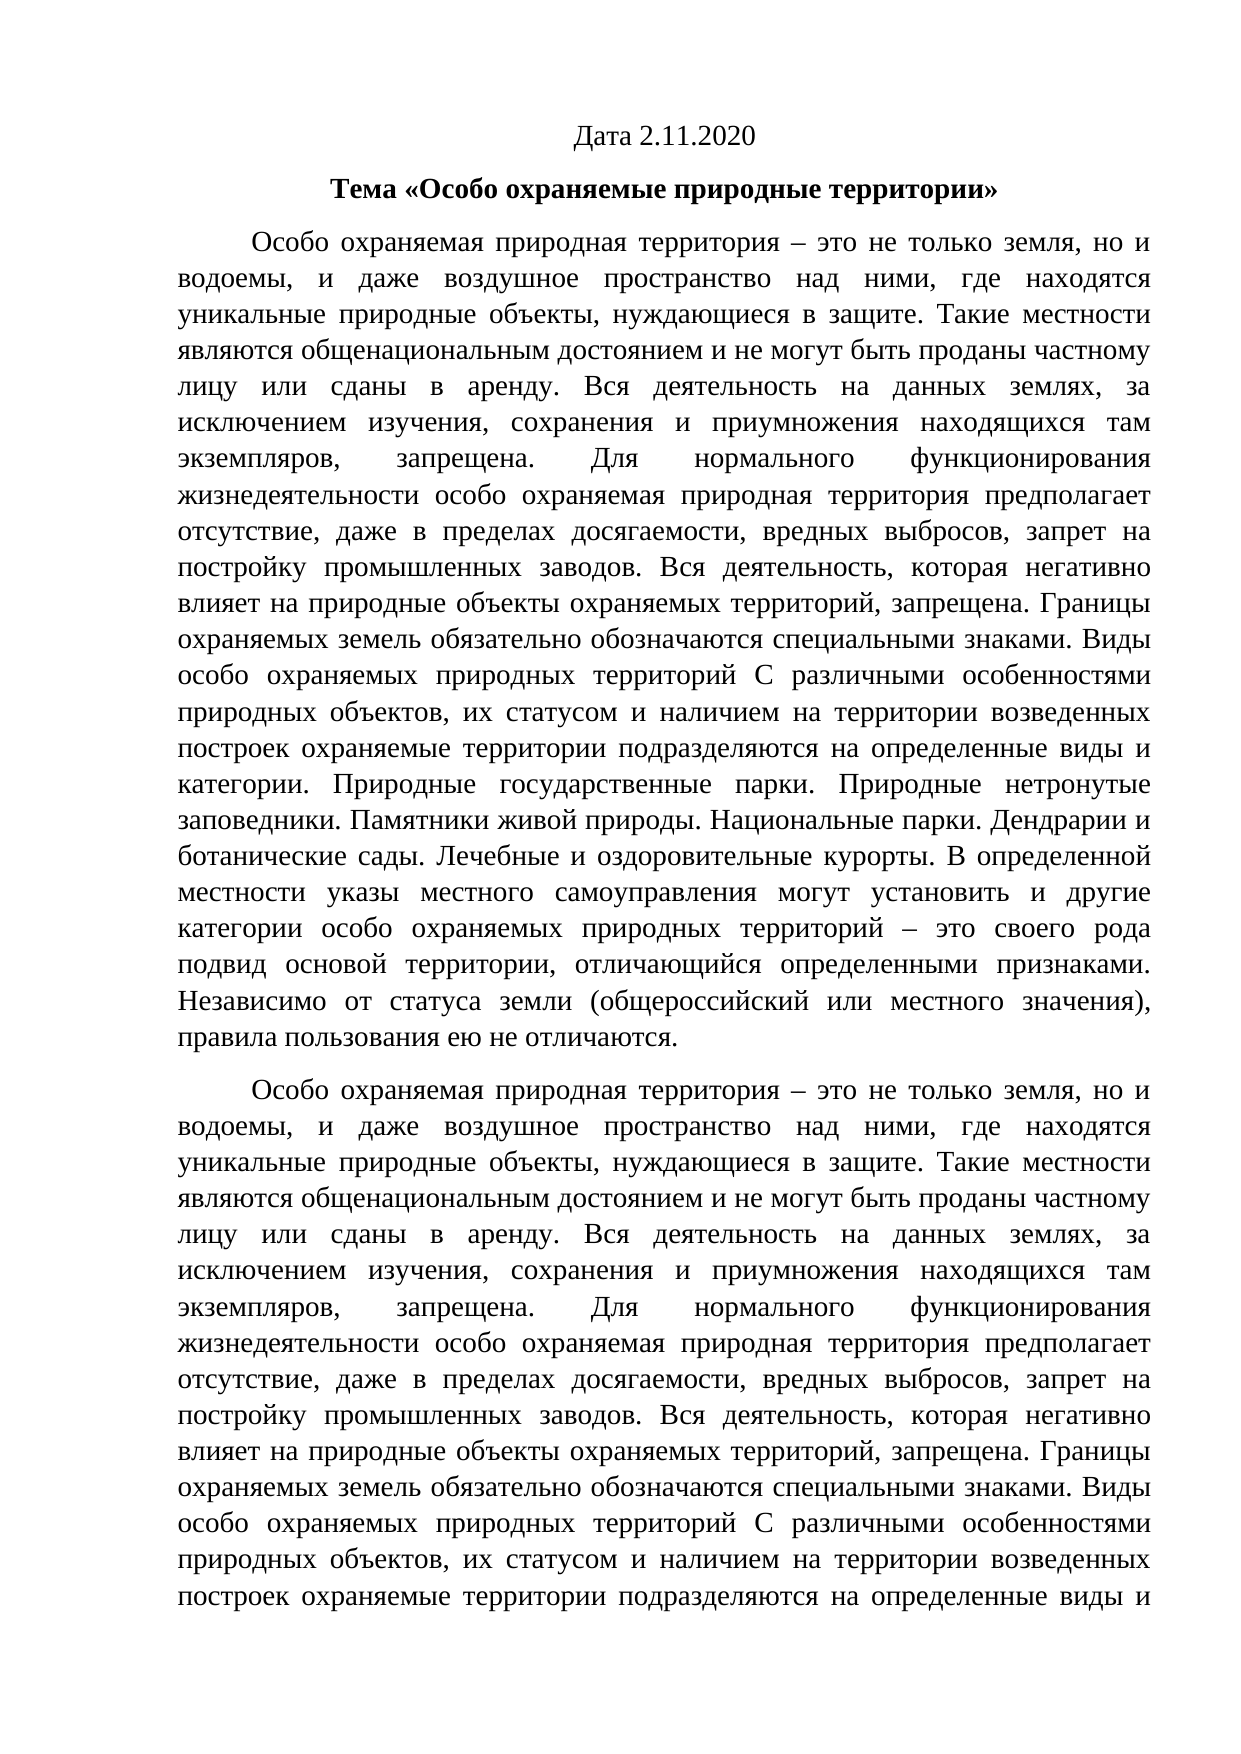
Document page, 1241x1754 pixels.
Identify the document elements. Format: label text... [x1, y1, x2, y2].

text Дата 2.11.2020 [177, 118, 1152, 152]
text Тема «Особо охраняемые природные территории» [177, 171, 1152, 204]
